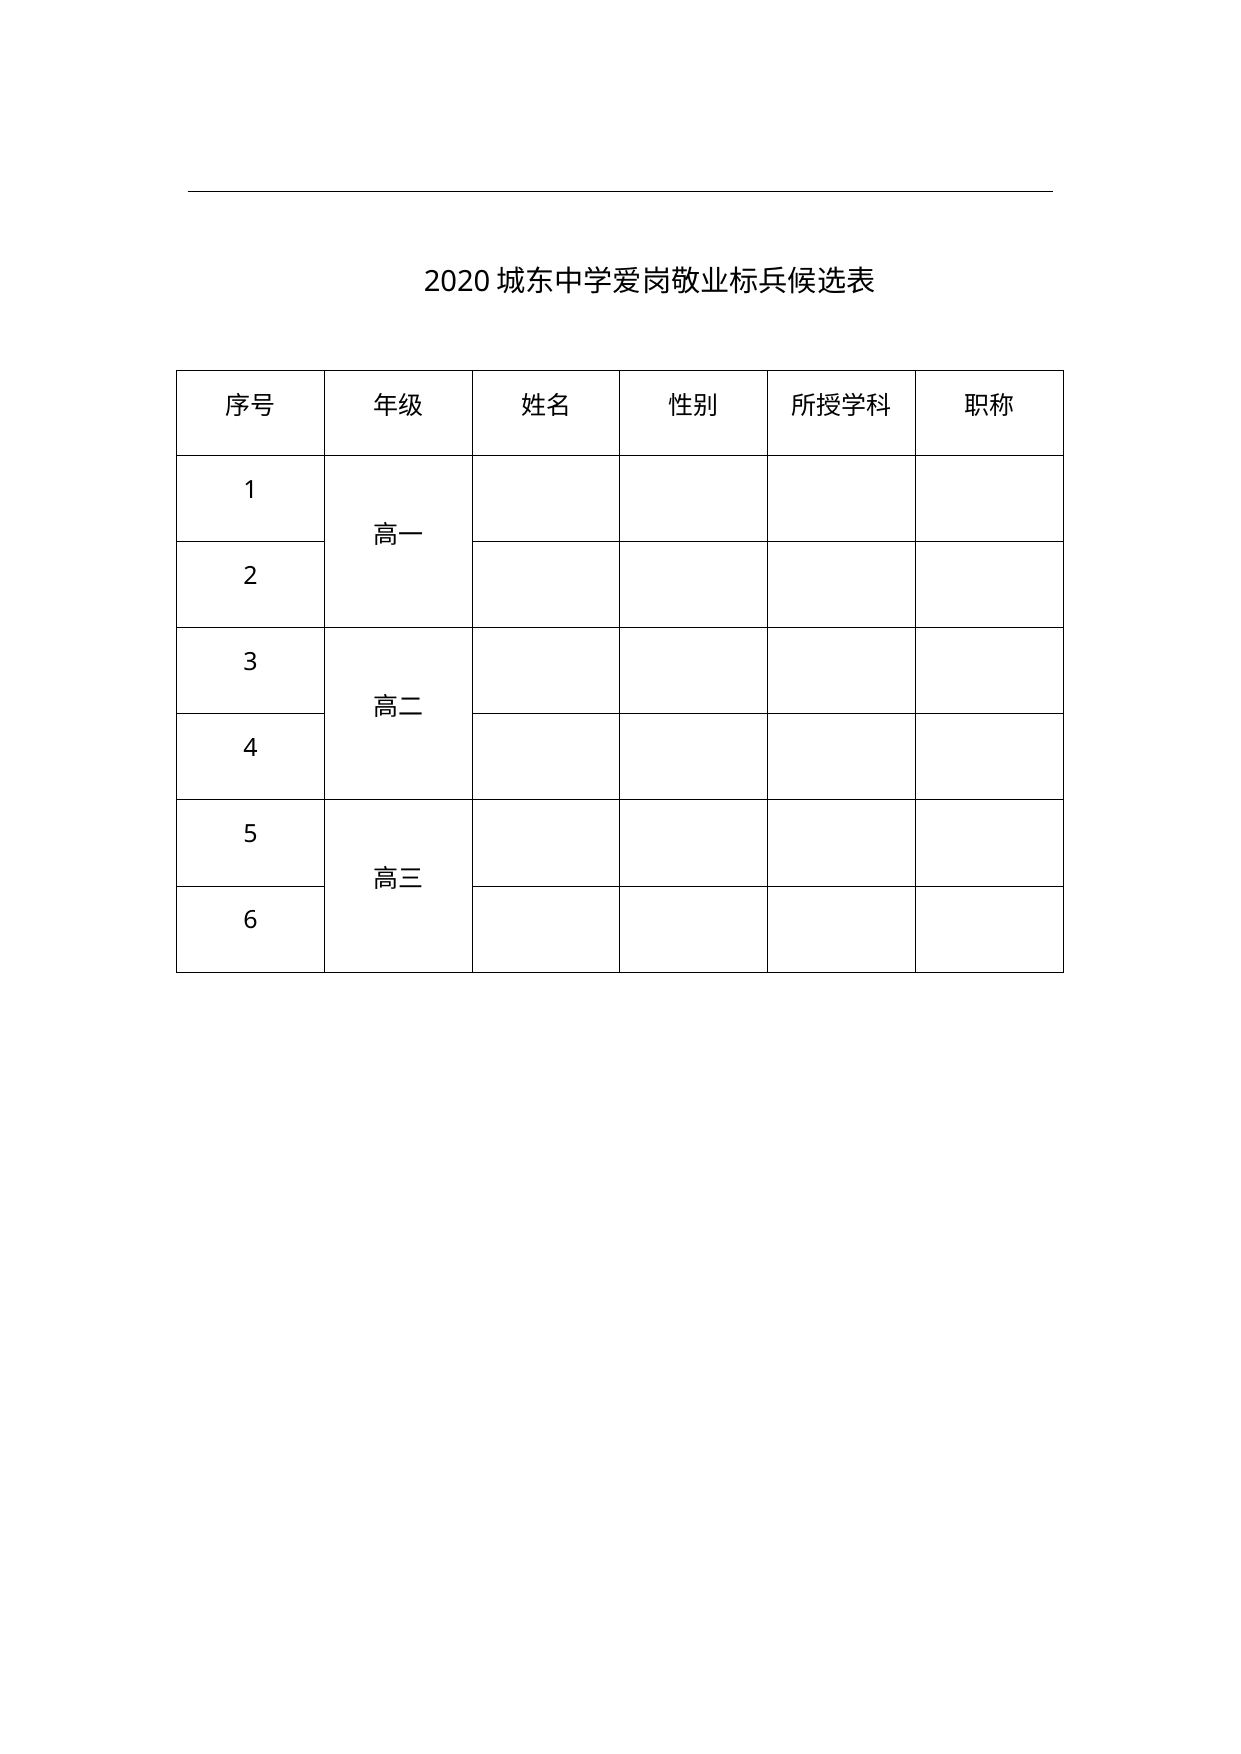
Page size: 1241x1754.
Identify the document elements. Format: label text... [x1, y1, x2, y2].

table_cell [473, 800, 619, 886]
table_cell 高一 [325, 456, 472, 627]
table_header 职称 [916, 371, 1063, 455]
table_header 所授学科 [768, 371, 915, 455]
table_cell [620, 456, 767, 541]
table_cell [768, 887, 915, 972]
table_cell [768, 542, 915, 627]
table_header 性别 [620, 371, 767, 455]
table_cell [473, 887, 619, 972]
table_cell [473, 628, 619, 713]
table_cell [768, 714, 915, 799]
table_cell [768, 456, 915, 541]
text 2020城东中学爱岗敬业标兵候选表 [187, 247, 1053, 312]
table_cell 1 [177, 456, 324, 541]
table_cell 高二 [325, 628, 472, 799]
table_header 序号 [177, 371, 324, 455]
table_cell [620, 800, 767, 886]
table_cell [916, 800, 1063, 886]
table_cell 4 [177, 714, 324, 799]
table_cell [916, 628, 1063, 713]
table_cell 5 [177, 800, 324, 886]
table_cell [916, 456, 1063, 541]
table_cell [620, 714, 767, 799]
table_cell [620, 628, 767, 713]
table_cell [916, 887, 1063, 972]
table_cell [768, 800, 915, 886]
table_cell [473, 542, 619, 627]
table_cell [473, 714, 619, 799]
table_cell 2 [177, 542, 324, 627]
table_cell 6 [177, 887, 324, 972]
table_header 姓名 [473, 371, 619, 455]
table_cell 3 [177, 628, 324, 713]
table_header 年级 [325, 371, 472, 455]
table_cell 高三 [325, 800, 472, 972]
table_cell [916, 714, 1063, 799]
table_cell [620, 887, 767, 972]
table_cell [473, 456, 619, 541]
table_cell [916, 542, 1063, 627]
table_cell [768, 628, 915, 713]
table_cell [620, 542, 767, 627]
